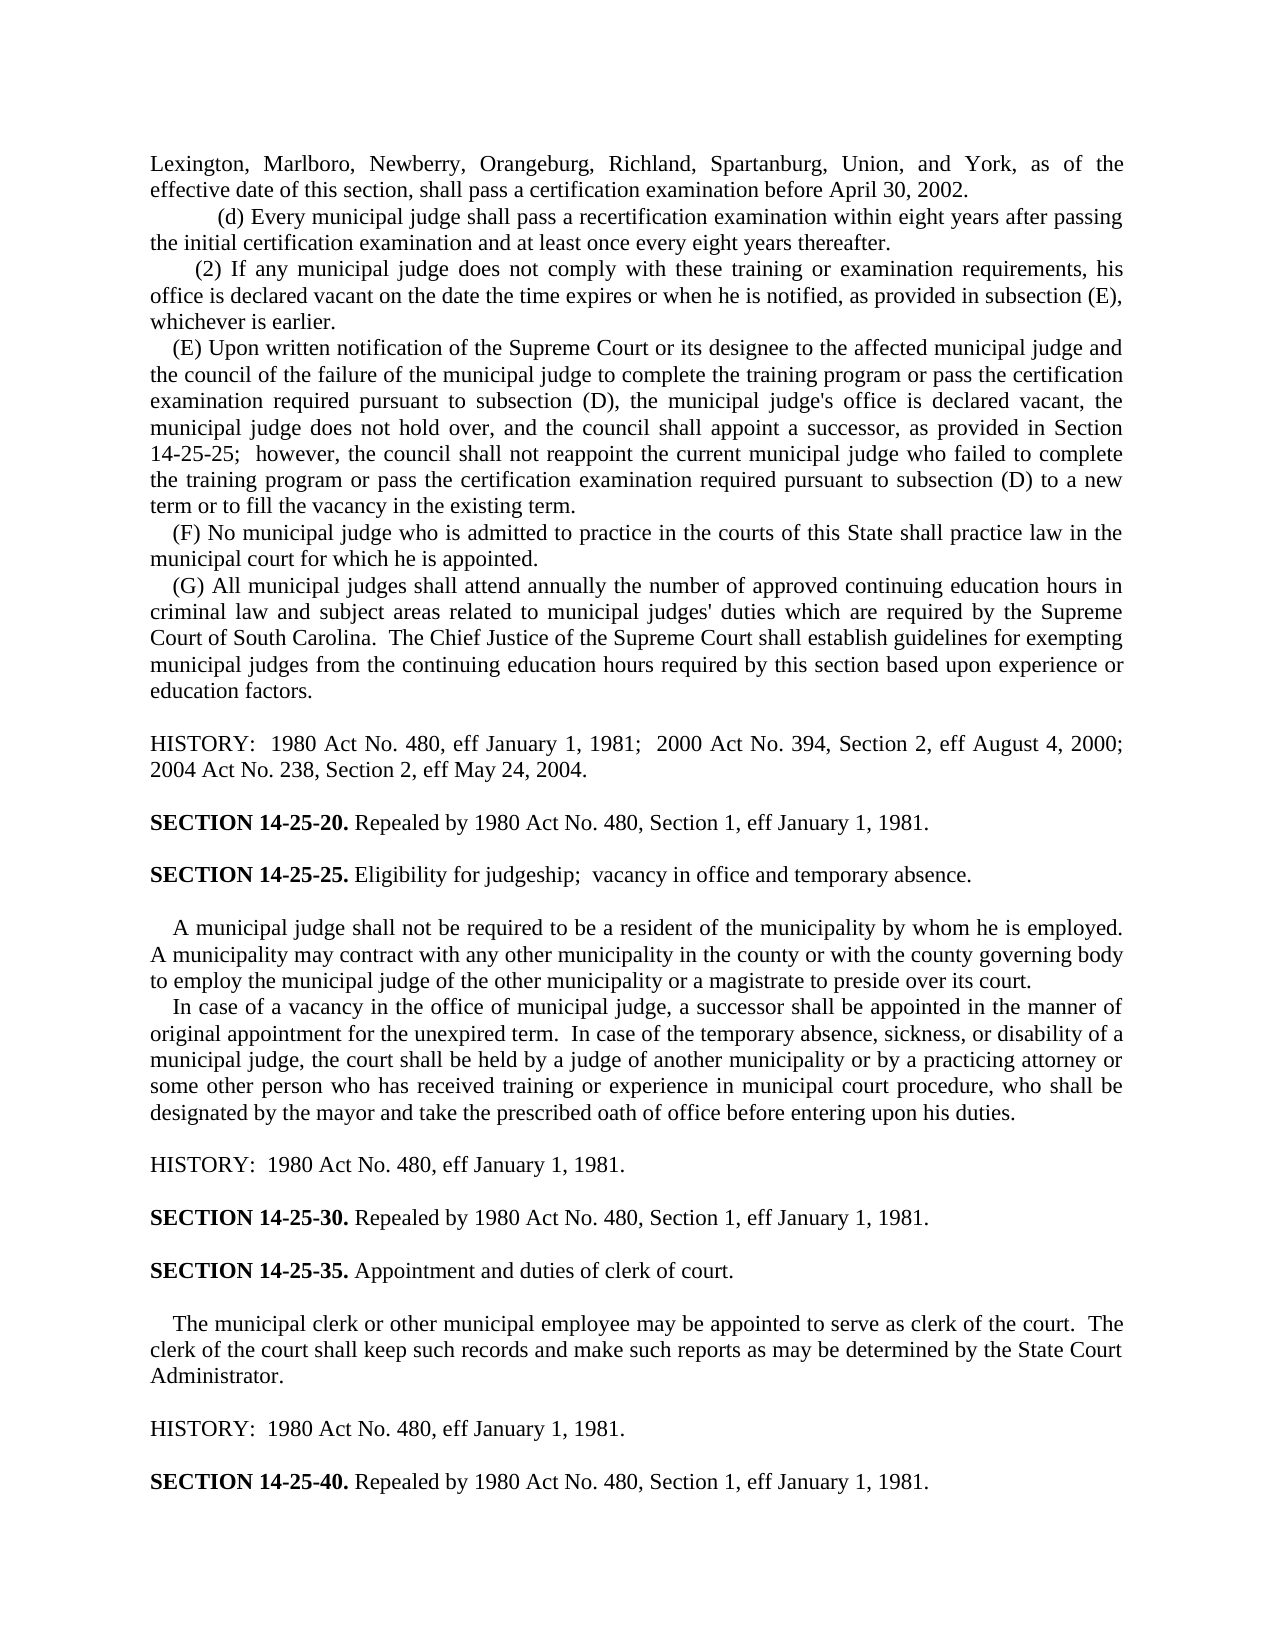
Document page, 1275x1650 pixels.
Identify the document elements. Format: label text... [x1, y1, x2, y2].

text (F) No municipal judge who is admitted to practice in the courts of this State shall practice law in the municipal court for which he is appointed. [150, 519, 1125, 572]
text The municipal clerk or other municipal employee may be appointed to serve as clerk of the court. The clerk of the court shall keep such records and make such reports as may be determined by the State Court Administrator. [150, 1309, 1125, 1389]
text SECTION 14-25-20. Repealed by 1980 Act No. 480, Section 1, eff January 1, 1981. [150, 809, 1125, 835]
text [150, 150, 1125, 203]
text In case of a vacancy in the office of municipal judge, a successor shall be appointed in the manner of original appointment for the unexpired term. In case of the temporary absence, sickness, or disability of a municipal judge, the court shall be held by a judge of another municipality or by a practicing attorney or some other person who has received training or experience in municipal court procedure, who shall be designated by the mayor and take the prescribed oath of office before entering upon his duties. [150, 993, 1125, 1125]
text SECTION 14-25-30. Repealed by 1980 Act No. 480, Section 1, eff January 1, 1981. [150, 1204, 1125, 1231]
text (E) Upon written notification of the Supreme Court or its designee to the affected municipal judge and the council of the failure of the municipal judge to complete the training program or pass the certification examination required pursuant to subsection (D), the municipal judge's office is declared vacant, the municipal judge does not hold over, and the council shall appoint a successor, as provided in Section 14-25-25; however, the council shall not reappoint the current municipal judge who failed to complete the training program or pass the certification examination required pursuant to subsection (D) to a new term or to fill the vacancy in the existing term. [150, 334, 1125, 519]
text (2) If any municipal judge does not comply with these training or examination requirements, his office is declared vacant on the date the time expires or when he is notified, as provided in subsection (E), whichever is earlier. [150, 255, 1125, 334]
text HISTORY: 1980 Act No. 480, eff January 1, 1981. [150, 1415, 1125, 1441]
text A municipal judge shall not be required to be a resident of the municipality by whom he is employed. A municipality may contract with any other municipality in the county or with the county governing body to employ the municipal judge of the other municipality or a magistrate to preside over its court. [150, 914, 1125, 993]
text HISTORY: 1980 Act No. 480, eff January 1, 1981. [150, 1151, 1125, 1178]
text HISTORY: 1980 Act No. 480, eff January 1, 1981; 2000 Act No. 394, Section 2, eff August 4, 2000; 2004 Act No. 238, Section 2, eff May 24, 2004. [150, 730, 1125, 782]
text SECTION 14-25-25. Eligibility for judgeship; vacancy in office and temporary absence. [150, 862, 1125, 888]
text (G) All municipal judges shall attend annually the number of approved continuing education hours in criminal law and subject areas related to municipal judges' duties which are required by the Supreme Court of South Carolina. The Chief Justice of the Supreme Court shall establish guidelines for exempting municipal judges from the continuing education hours required by this section based upon experience or education factors. [150, 572, 1125, 703]
text SECTION 14-25-35. Appointment and duties of clerk of court. [150, 1257, 1125, 1283]
text (d) Every municipal judge shall pass a recertification examination within eight years after passing the initial certification examination and at least once every eight years thereafter. [150, 203, 1125, 255]
text SECTION 14-25-40. Repealed by 1980 Act No. 480, Section 1, eff January 1, 1981. [150, 1468, 1125, 1494]
